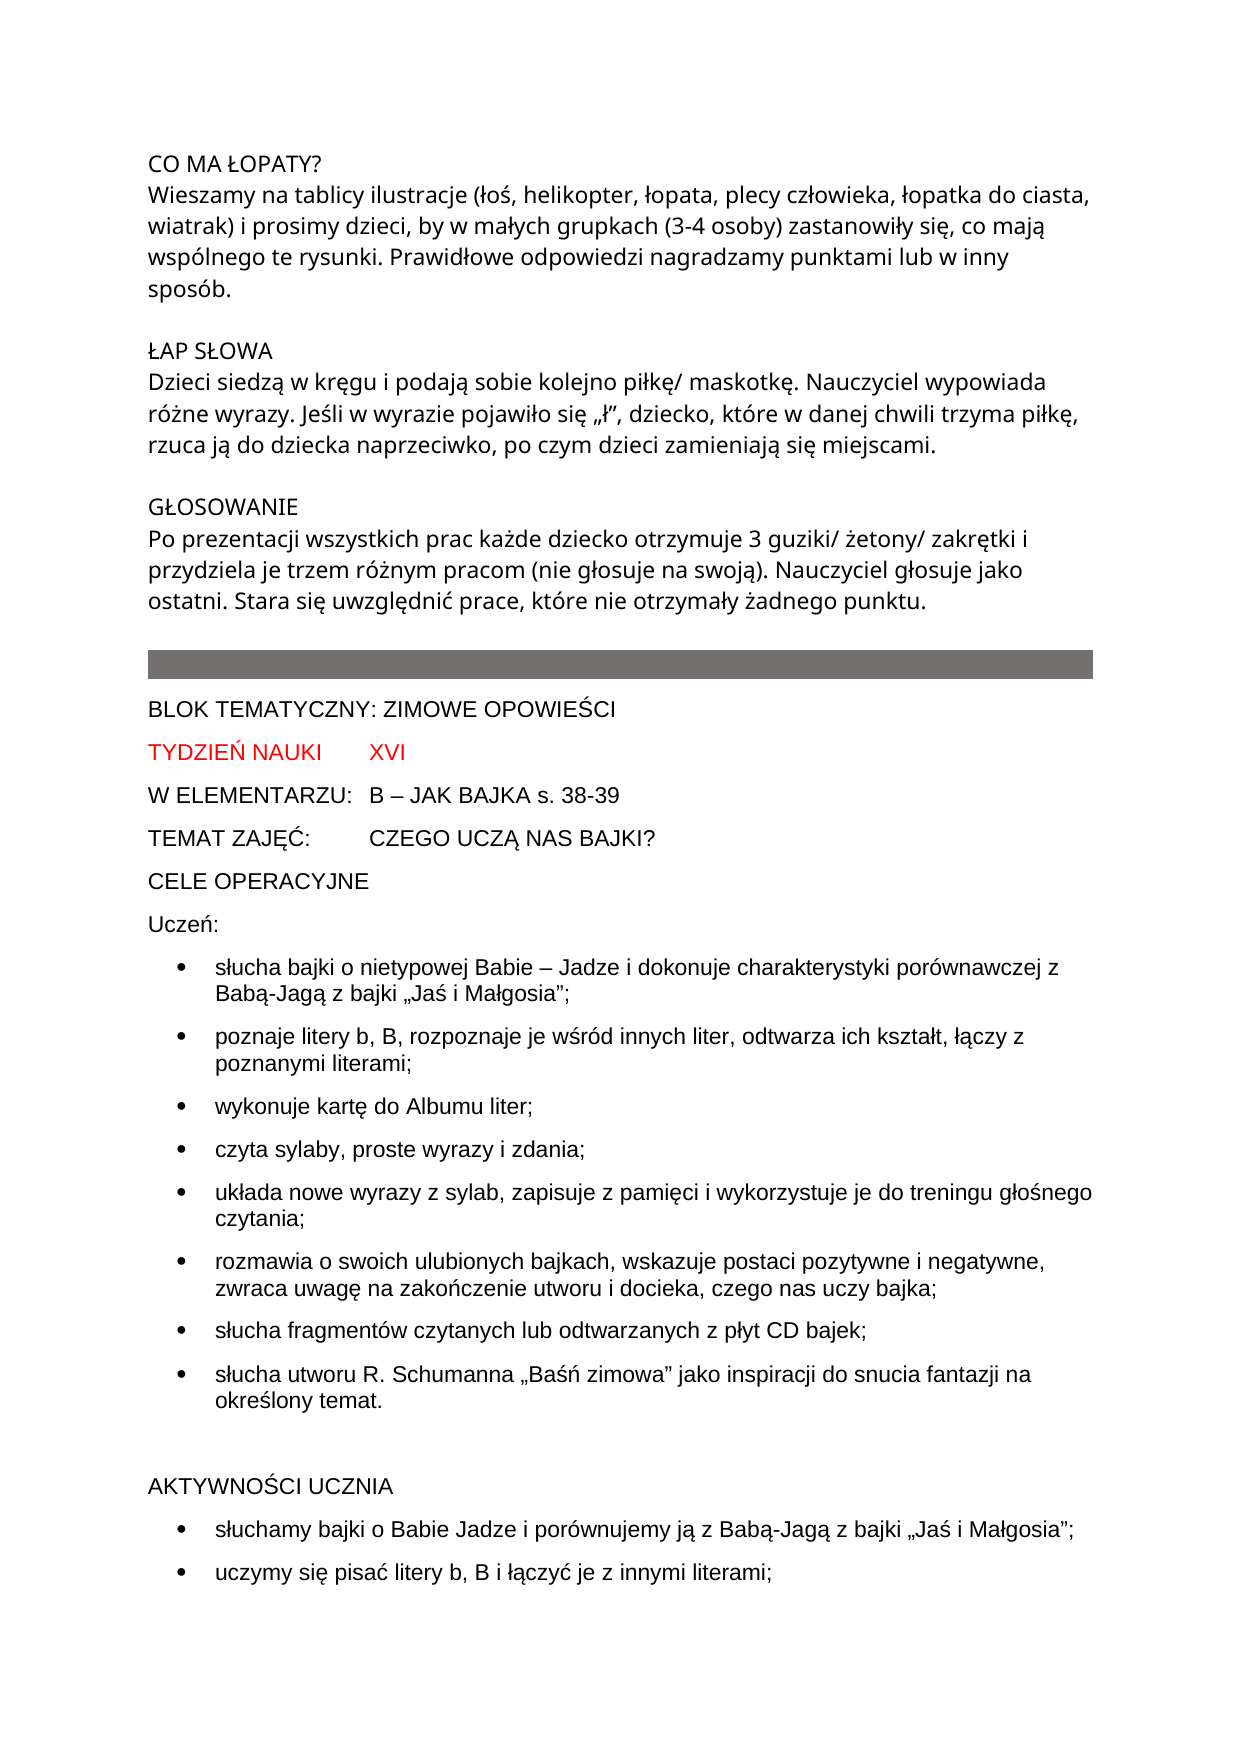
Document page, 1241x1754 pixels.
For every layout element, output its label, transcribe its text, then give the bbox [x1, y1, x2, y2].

text TEMAT ZAJĘĆ: CZEGO UCZĄ NAS BAJKI? [148, 825, 1093, 851]
text GŁOSOWANIE [148, 491, 1093, 523]
list układa nowe wyrazy z sylab, zapisuje z pamięci i wykorzystuje je do treningu głośnego czytania; [177, 1179, 1093, 1231]
list czyta sylaby, proste wyrazy i zdania; [177, 1136, 1093, 1162]
list uczymy się pisać litery b, B i łączyć je z innymi literami; [177, 1559, 1093, 1585]
text Wieszamy na tablicy ilustracje (łoś, helikopter, łopata, plecy człowieka, łopatka do ciasta, wiatrak) i prosimy dzieci, by w małych grupkach (3-4 osoby) zastanowiły się, co mają wspólnego te rysunki. Prawidłowe odpowiedzi nagradzamy punktami lub w inny sposób. [148, 179, 1093, 304]
text W ELEMENTARZU: B – JAK BAJKA s. 38-39 [148, 782, 1093, 808]
text BLOK TEMATYCZNY: ZIMOWE OPOWIEŚCI [148, 696, 1093, 722]
list słucha bajki o nietypowej Babie – Jadze i dokonuje charakterystyki porównawczej z Babą-Jagą z bajki „Jaś i Małgosia”; [177, 954, 1093, 1007]
list rozmawia o swoich ulubionych bajkach, wskazuje postaci pozytywne i negatywne, zwraca uwagę na zakończenie utworu i docieka, czego nas uczy bajka; [177, 1248, 1093, 1301]
text Po prezentacji wszystkich prac każde dziecko otrzymuje 3 guziki/ żetony/ zakrętki i przydziela je trzem różnym pracom (nie głosuje na swoją). Nauczyciel głosuje jako ostatni. Stara się uwzględnić prace, które nie otrzymały żadnego punktu. [148, 523, 1093, 616]
list słucha fragmentów czytanych lub odtwarzanych z płyt CD bajek; [177, 1317, 1093, 1344]
text CELE OPERACYJNE [148, 868, 1093, 894]
list poznaje litery b, B, rozpoznaje je wśród innych liter, odtwarza ich kształt, łączy z poznanymi literami; [177, 1023, 1093, 1076]
text AKTYWNOŚCI UCZNIA [148, 1473, 1093, 1499]
list słuchamy bajki o Babie Jadze i porównujemy ją z Babą-Jagą z bajki „Jaś i Małgosia”; [177, 1516, 1093, 1542]
list wykonuje kartę do Albumu liter; [177, 1093, 1093, 1119]
text Uczeń: [148, 911, 1093, 937]
text TYDZIEŃ NAUKI XVI [148, 739, 1093, 765]
text ŁAP SŁOWA [148, 335, 1093, 366]
text Dzieci siedzą w kręgu i podają sobie kolejno piłkę/ maskotkę. Nauczyciel wypowiada różne wyrazy. Jeśli w wyrazie pojawiło się „ł”, dziecko, które w danej chwili trzyma piłkę, rzuca ją do dziecka naprzeciwko, po czym dzieci zamieniają się miejscami. [148, 366, 1093, 460]
list słucha utworu R. Schumanna „Baśń zimowa” jako inspiracji do snucia fantazji na określony temat. [177, 1361, 1093, 1413]
text CO MA ŁOPATY? [148, 148, 1093, 179]
